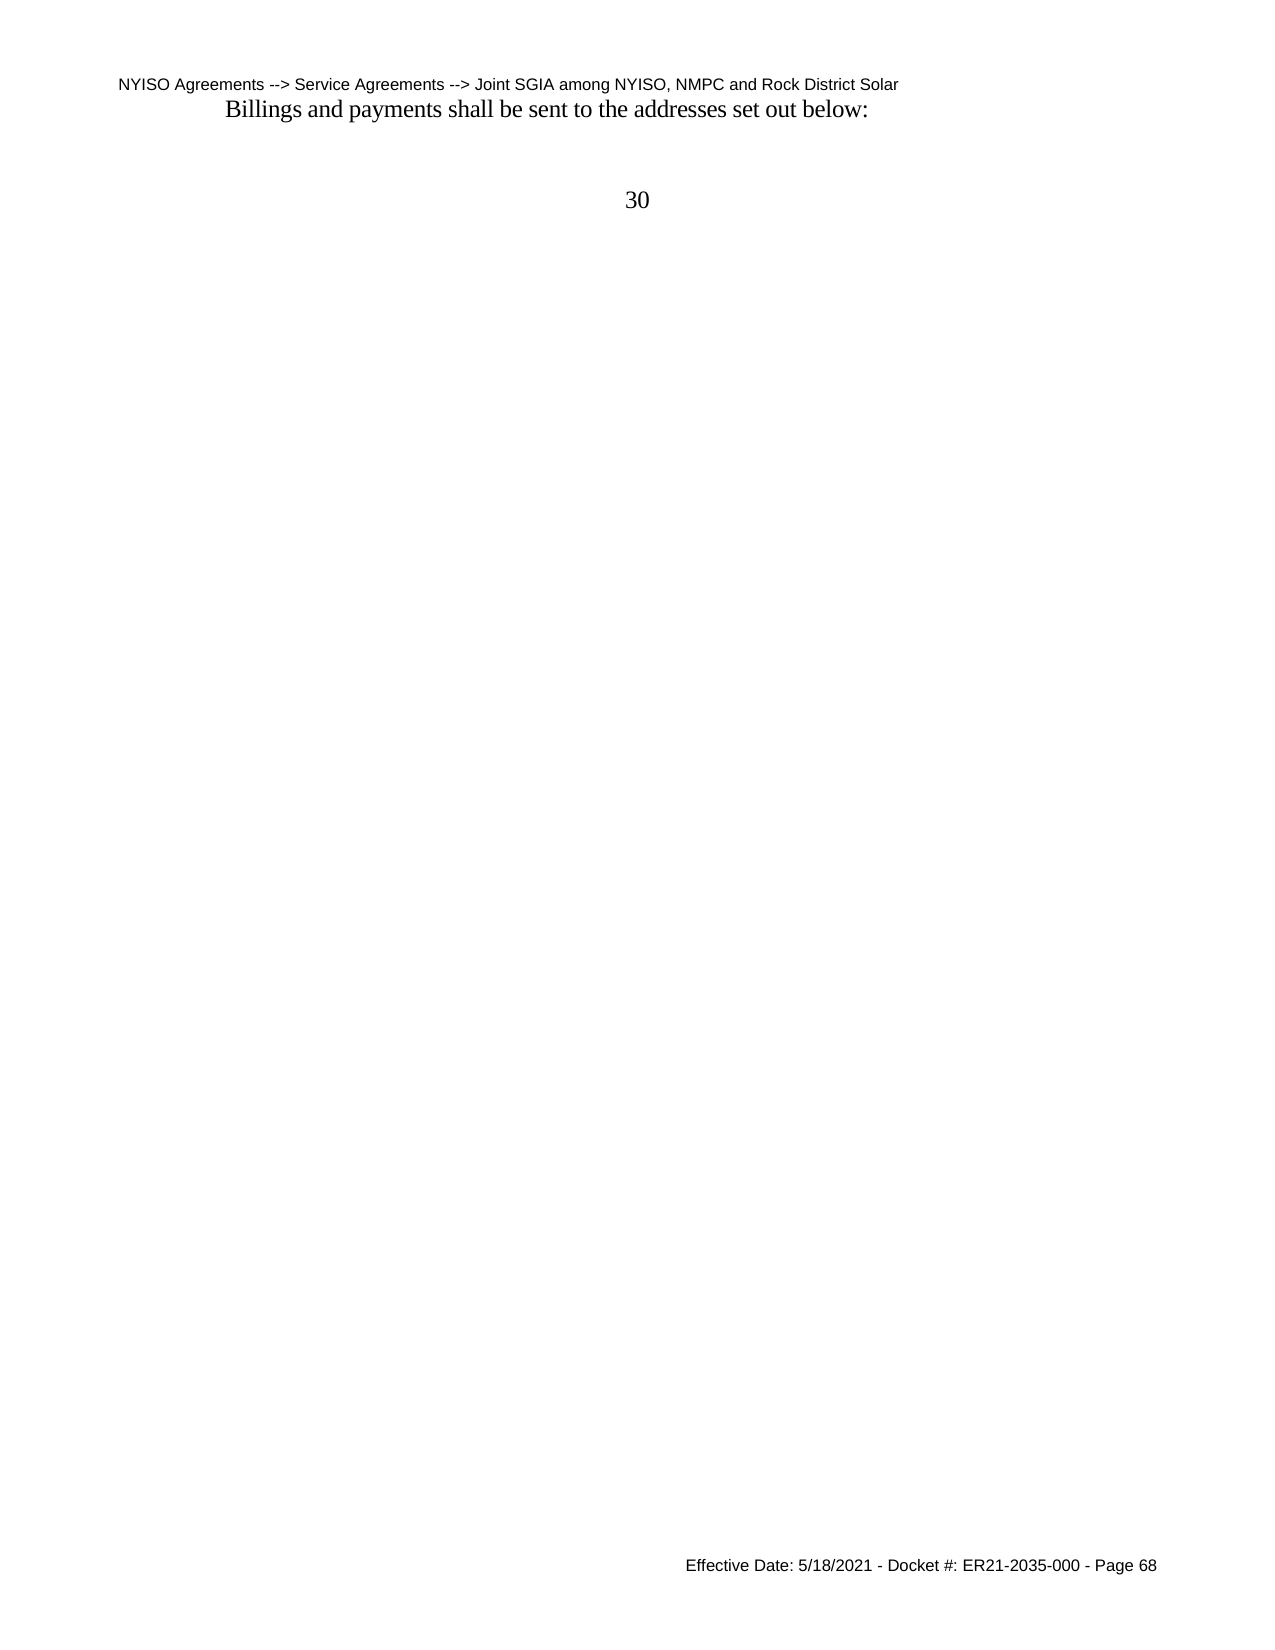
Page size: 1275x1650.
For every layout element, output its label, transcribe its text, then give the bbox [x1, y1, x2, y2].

text 30 [625, 186, 1275, 214]
text Billings and payments shall be sent to the addresses set out below: [225, 94, 1275, 123]
